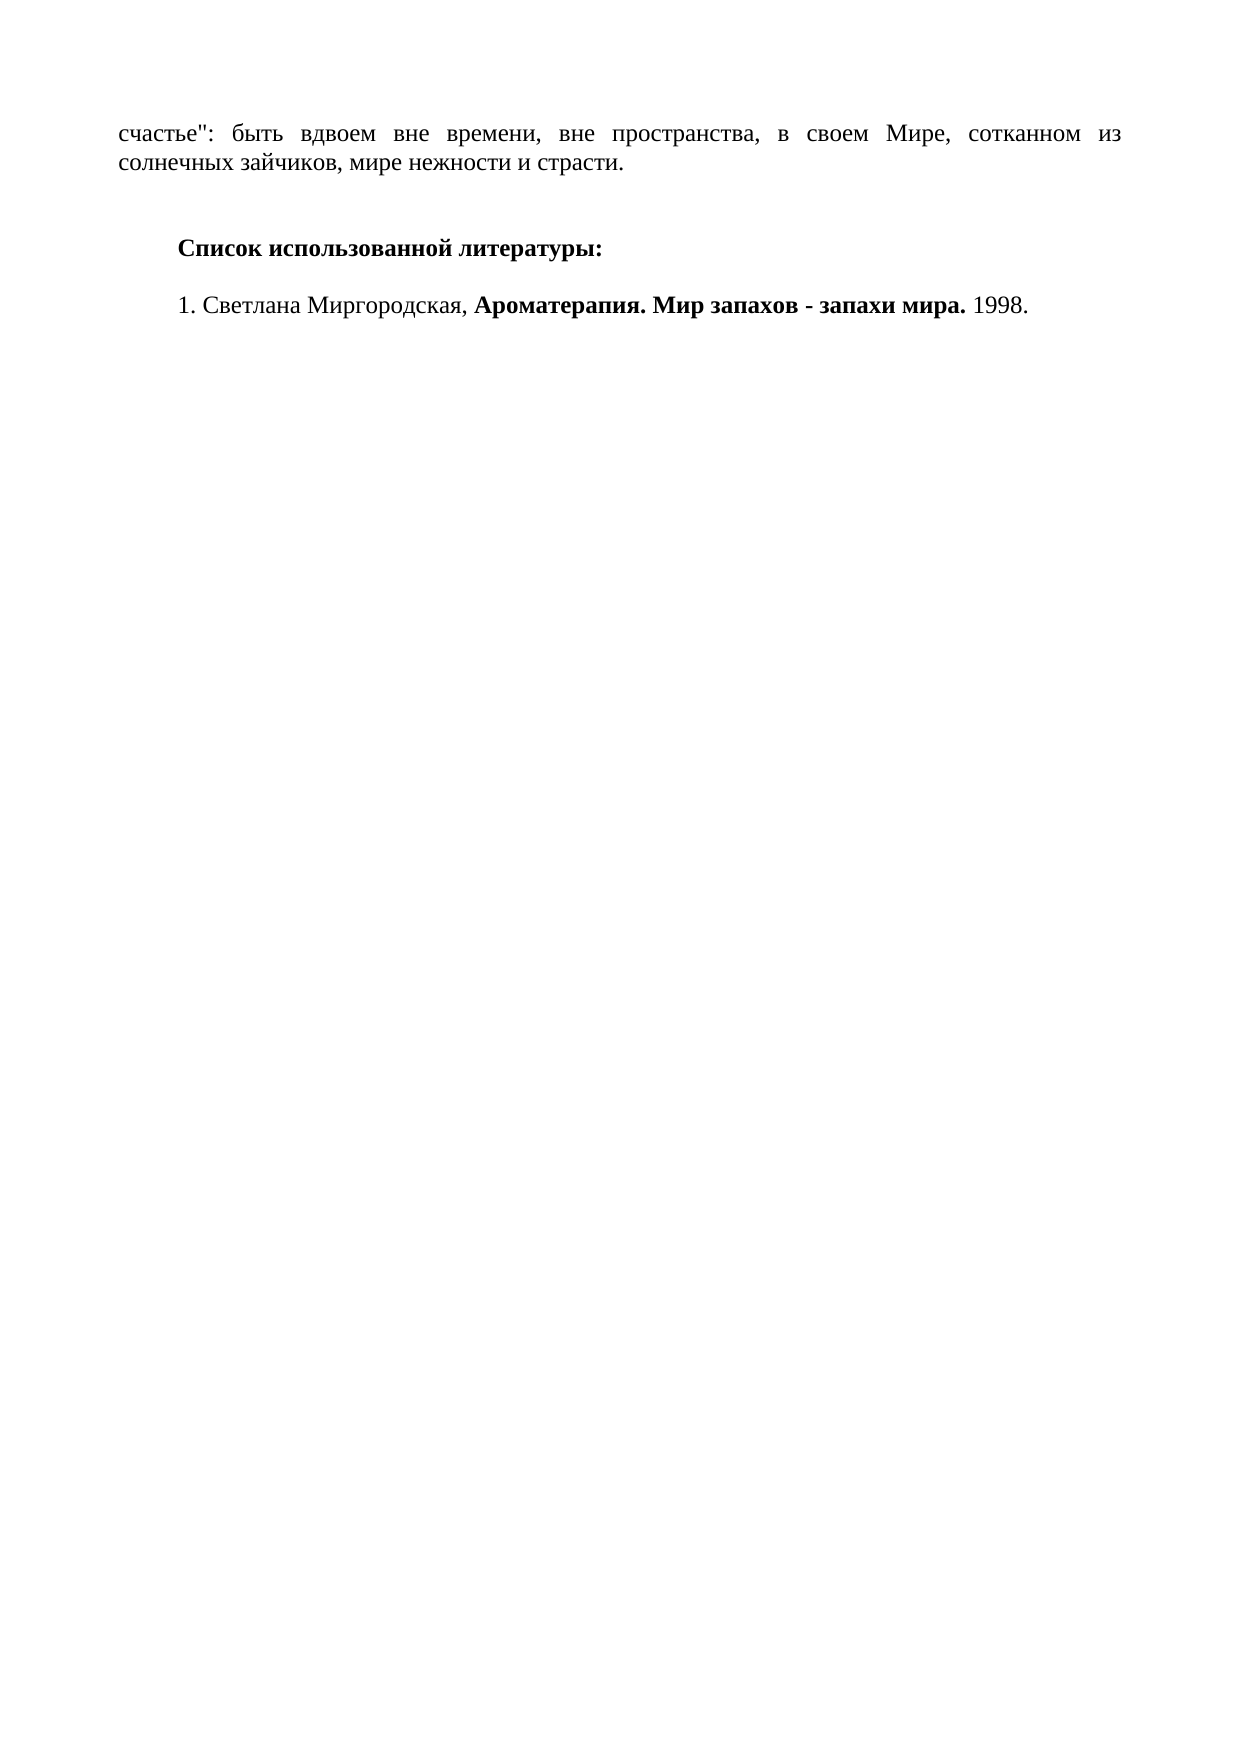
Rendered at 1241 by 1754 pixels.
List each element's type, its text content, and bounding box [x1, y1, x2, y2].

text Список использованной литературы: [118, 233, 1122, 262]
text 1. Светлана Миргородская, Ароматерапия. Мир запахов - запахи мира. 1998. [118, 291, 1122, 319]
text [118, 118, 1122, 176]
